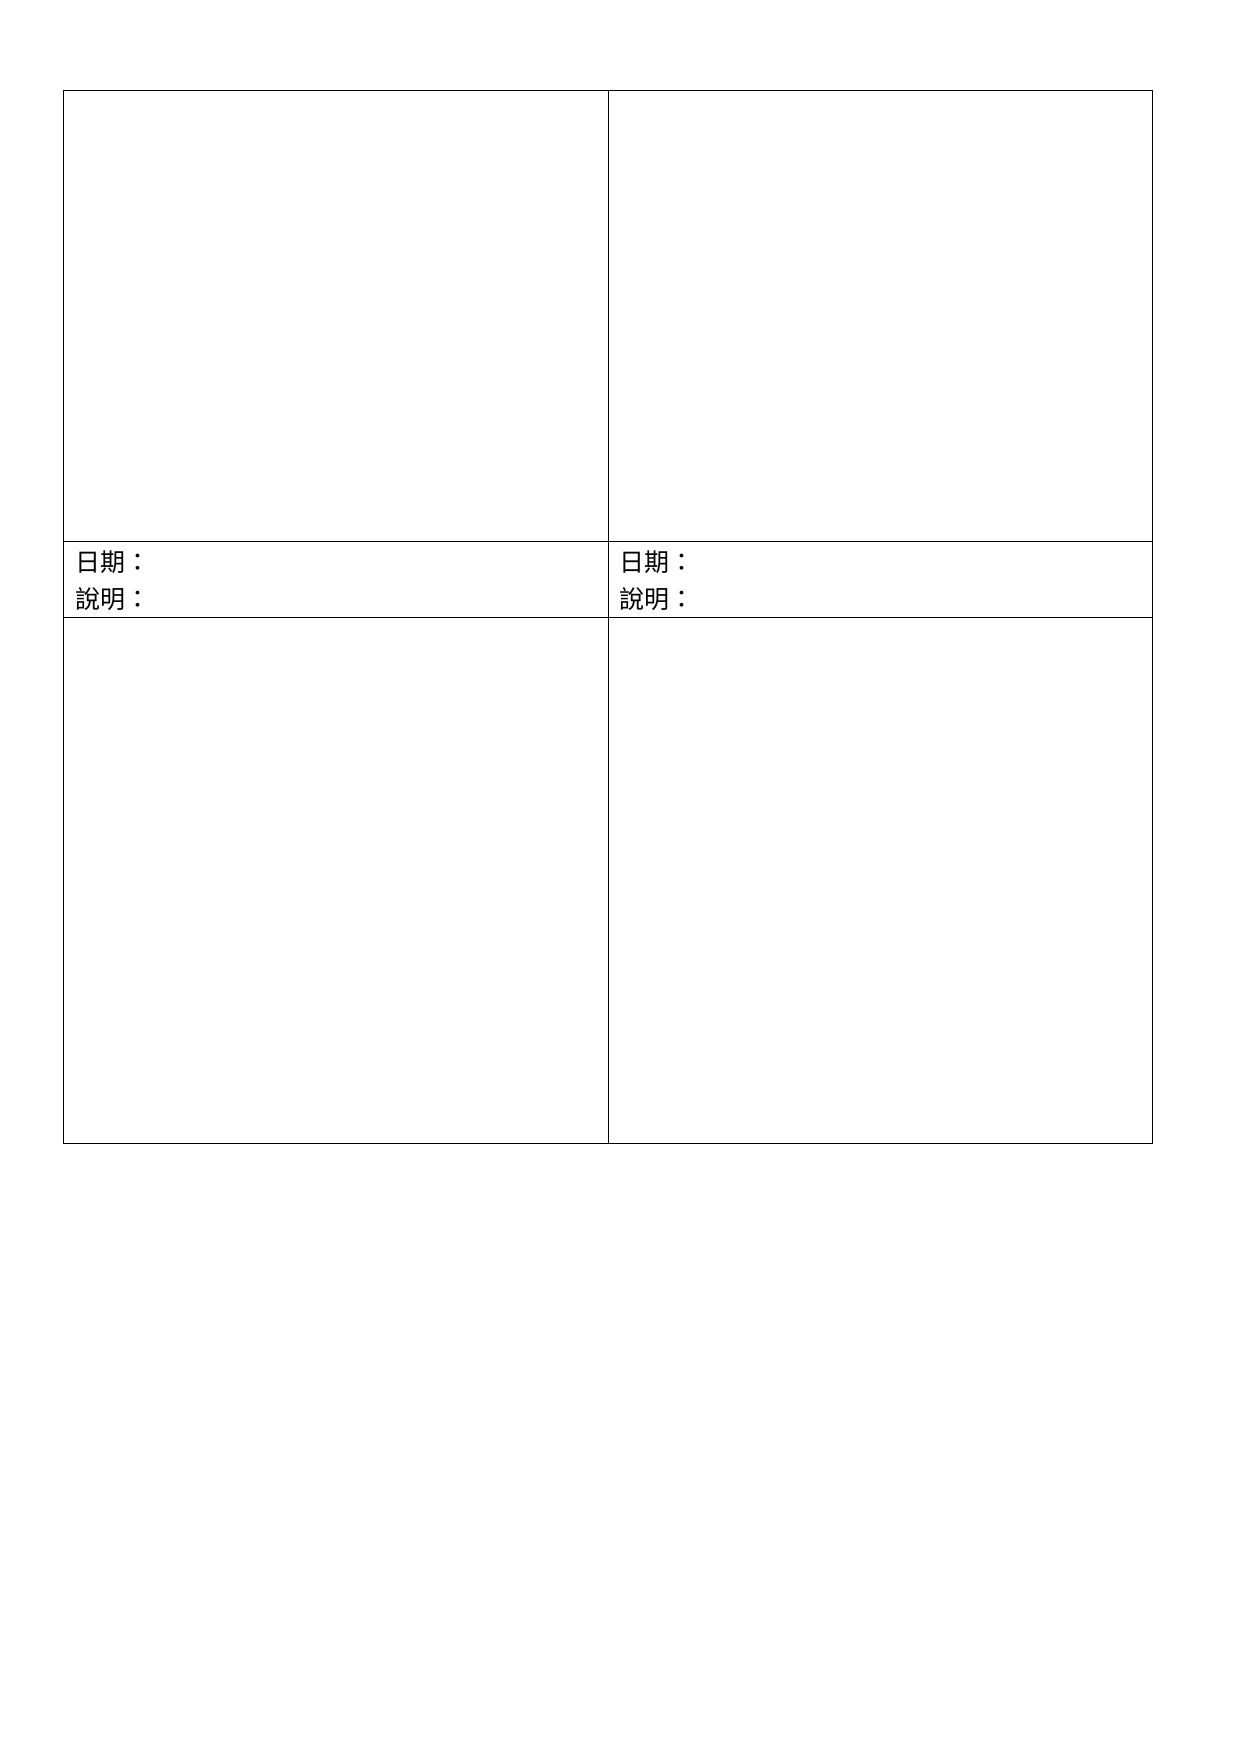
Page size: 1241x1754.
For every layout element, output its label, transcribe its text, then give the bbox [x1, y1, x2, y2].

table_cell [64, 91, 608, 541]
table_cell 日期： 說明： [64, 542, 608, 617]
table_cell [609, 618, 1152, 1143]
table_cell [609, 91, 1152, 541]
table_cell 日期： 說明： [609, 542, 1152, 617]
table_cell [64, 618, 608, 1143]
